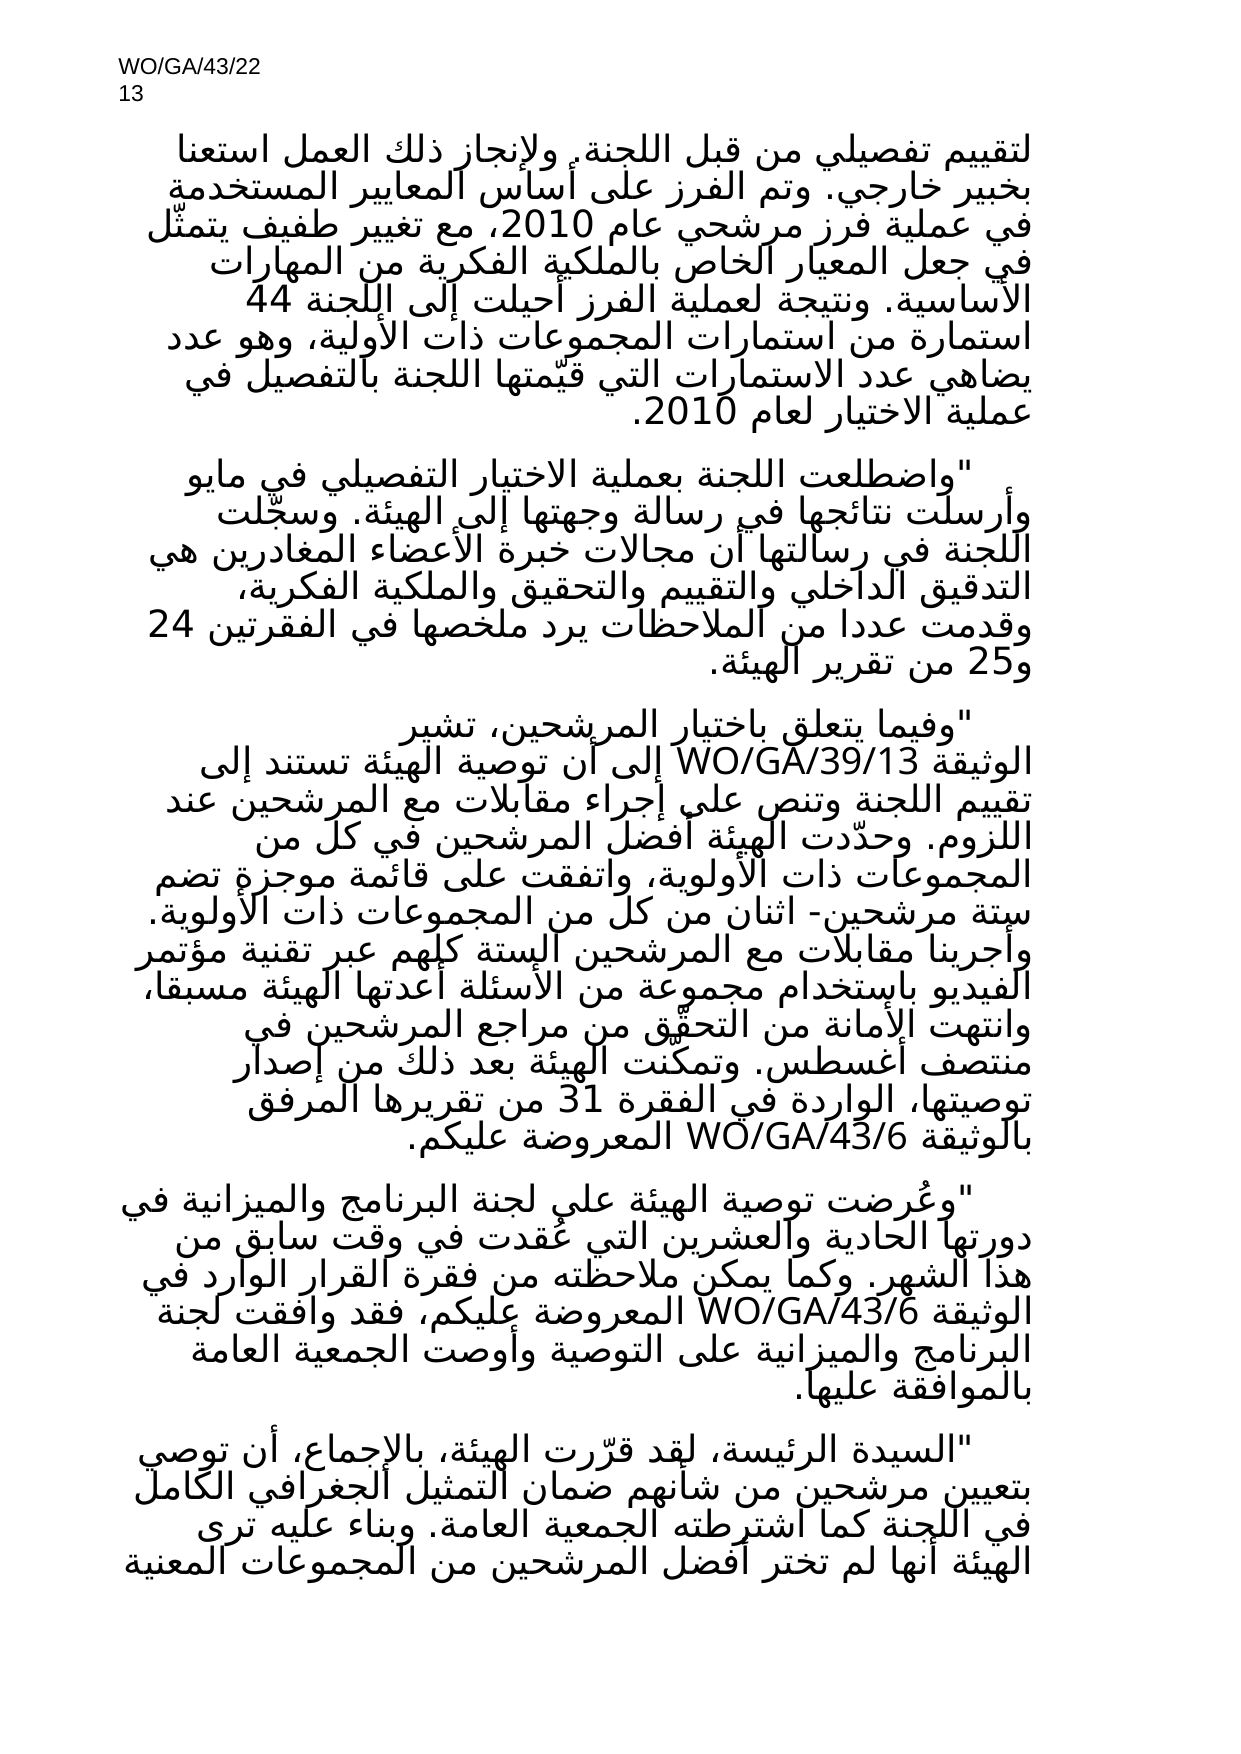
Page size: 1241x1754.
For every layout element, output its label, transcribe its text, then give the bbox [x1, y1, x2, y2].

text "وعُرضت توصية الهيئة على لجنة البرنامج والميزانية في دورتها الحادية والعشرين التي عُقدت في وقت سابق من هذا الشهر. وكما يمكن ملاحظته من فقرة القرار الوارد في الوثيقة WO/GA/43/6 المعروضة عليكم، فقد وافقت لجنة البرنامج والميزانية على التوصية وأوصت الجمعية العامة بالموافقة عليها. [118, 1182, 1033, 1407]
text "واضطلعت اللجنة بعملية الاختيار التفصيلي في مايو وأرسلت نتائجها في رسالة وجهتها إلى الهيئة. وسجّلت اللجنة في رسالتها أن مجالات خبرة الأعضاء المغادرين هي التدقيق الداخلي والتقييم والتحقيق والملكية الفكرية، وقدمت عددا من الملاحظات يرد ملخصها في الفقرتين 24 و25 من تقرير الهيئة. [118, 457, 1033, 682]
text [118, 132, 1033, 432]
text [118, 1432, 1033, 1582]
text "وفيما يتعلق باختيار المرشحين، تشير الوثيقة WO/GA/39/13 إلى أن توصية الهيئة تستند إلى تقييم اللجنة وتنص على إجراء مقابلات مع المرشحين عند اللزوم. وحدّدت الهيئة أفضل المرشحين في كل من المجموعات ذات الأولوية، واتفقت على قائمة موجزة تضم ستة مرشحين- اثنان من كل من المجموعات ذات الأولوية. وأجرينا مقابلات مع المرشحين الستة كلهم عبر تقنية مؤتمر الفيديو باستخدام مجموعة من الأسئلة أعدتها الهيئة مسبقا، وانتهت الأمانة من التحقّق من مراجع المرشحين في منتصف أغسطس. وتمكّنت الهيئة بعد ذلك من إصدار توصيتها، الواردة في الفقرة 31 من تقريرها المرفق بالوثيقة WO/GA/43/6 المعروضة عليكم. [118, 707, 1033, 1157]
